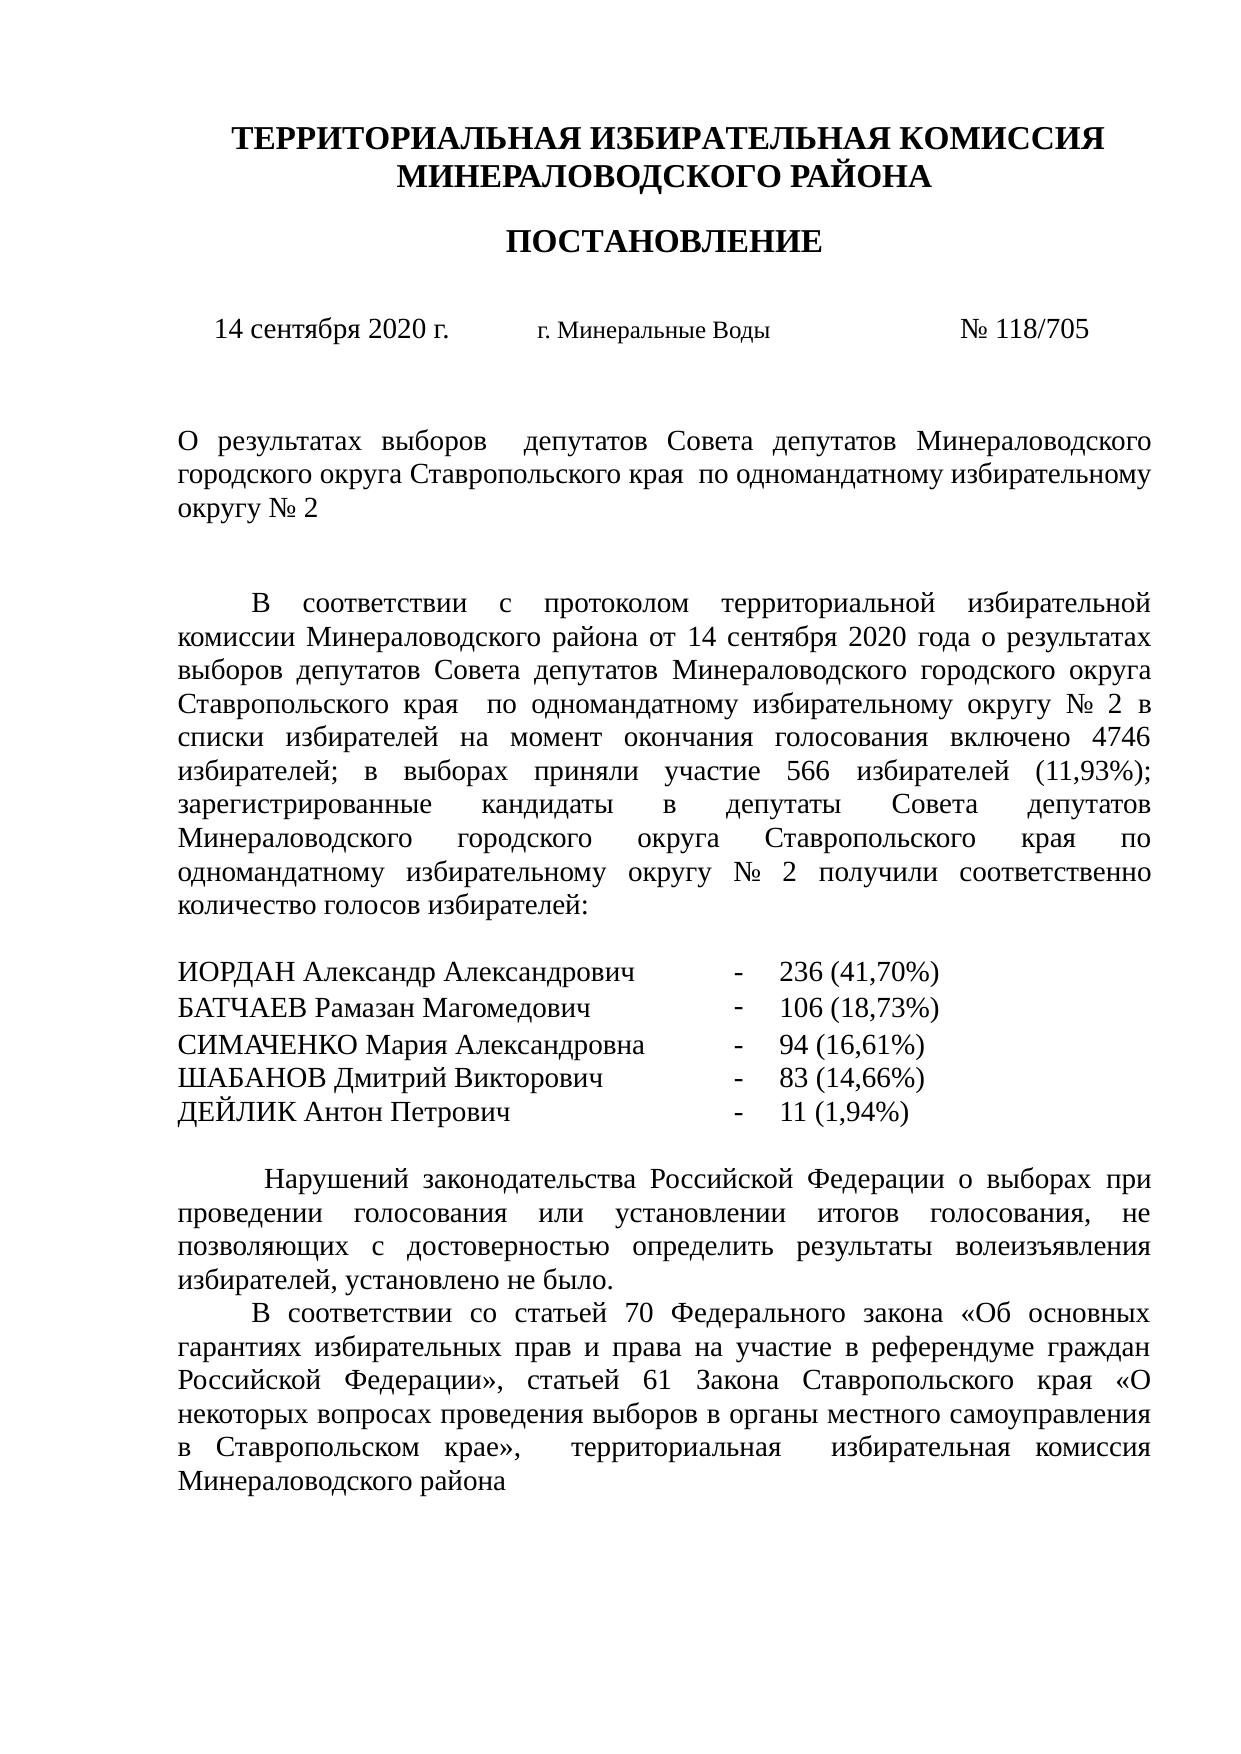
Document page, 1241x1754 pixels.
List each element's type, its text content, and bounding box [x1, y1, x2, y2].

table_cell - [709, 988, 768, 1027]
table_cell ДЕЙЛИК Антон Петрович [166, 1094, 709, 1161]
text МИНЕРАЛОВОДСКОГО РАЙОНА [177, 156, 1152, 195]
table_cell БАТЧАЕВ Рамазан Магомедович [166, 988, 709, 1027]
text ПОСТАНОВЛЕНИЕ [177, 221, 1152, 260]
table_header 236 (41,70%) [768, 954, 1163, 988]
table_cell СИМАЧЕНКО Мария Александровна [166, 1027, 709, 1061]
table_cell 11 (1,94%) [768, 1094, 1163, 1161]
text В соответствии со статьей 70 Федерального закона «Об основных гарантиях избирательных прав и права на участие в референдуме граждан Российской Федерации», статьей 61 Закона Ставропольского края «О некоторых вопросах проведения выборов в органы местного самоуправления в Ставропольском крае», территориальная избирательная комиссия Минераловодского района [177, 1295, 1152, 1497]
table_header ИОРДАН Александр Александрович [166, 954, 709, 988]
table_cell ШАБАНОВ Дмитрий Викторович [166, 1061, 709, 1094]
table_cell 106 (18,73%) [768, 988, 1163, 1027]
table_cell 94 (16,61%) [768, 1027, 1163, 1061]
text Нарушений законодательства Российской Федерации о выборах при проведении голосования или установлении итогов голосования, не позволяющих с достоверностью определить результаты волеизъявления избирателей, установлено не было. [177, 1161, 1152, 1295]
text 14 сентября 2020 г. г. Минеральные Воды № 118/705 [177, 311, 1152, 344]
text ТЕРРИТОРИАЛЬНАЯ ИЗБИРАТЕЛЬНАЯ КОМИССИЯ [177, 118, 1152, 156]
table_cell 83 (14,66%) [768, 1061, 1163, 1094]
table_header - [709, 954, 768, 988]
text В соответствии с протоколом территориальной избирательной комиссии Минераловодского района от 14 сентября 2020 года о результатах выборов депутатов Совета депутатов Минераловодского городского округа Ставропольского края по одномандатному избирательному округу № 2 в списки избирателей на момент окончания голосования включено 4746 избирателей; в выборах приняли участие 566 избирателей (11,93%); зарегистрированные кандидаты в депутаты Совета депутатов Минераловодского городского округа Ставропольского края по одномандатному избирательному округу № 2 получили соответственно количество голосов избирателей: [177, 585, 1152, 921]
text О результатах выборов депутатов Совета депутатов Минераловодского городского округа Ставропольского края по одномандатному избирательному округу № 2 [177, 423, 1152, 524]
table_cell - [709, 1027, 768, 1061]
table_cell - [709, 1061, 768, 1094]
table_cell - [709, 1094, 768, 1161]
